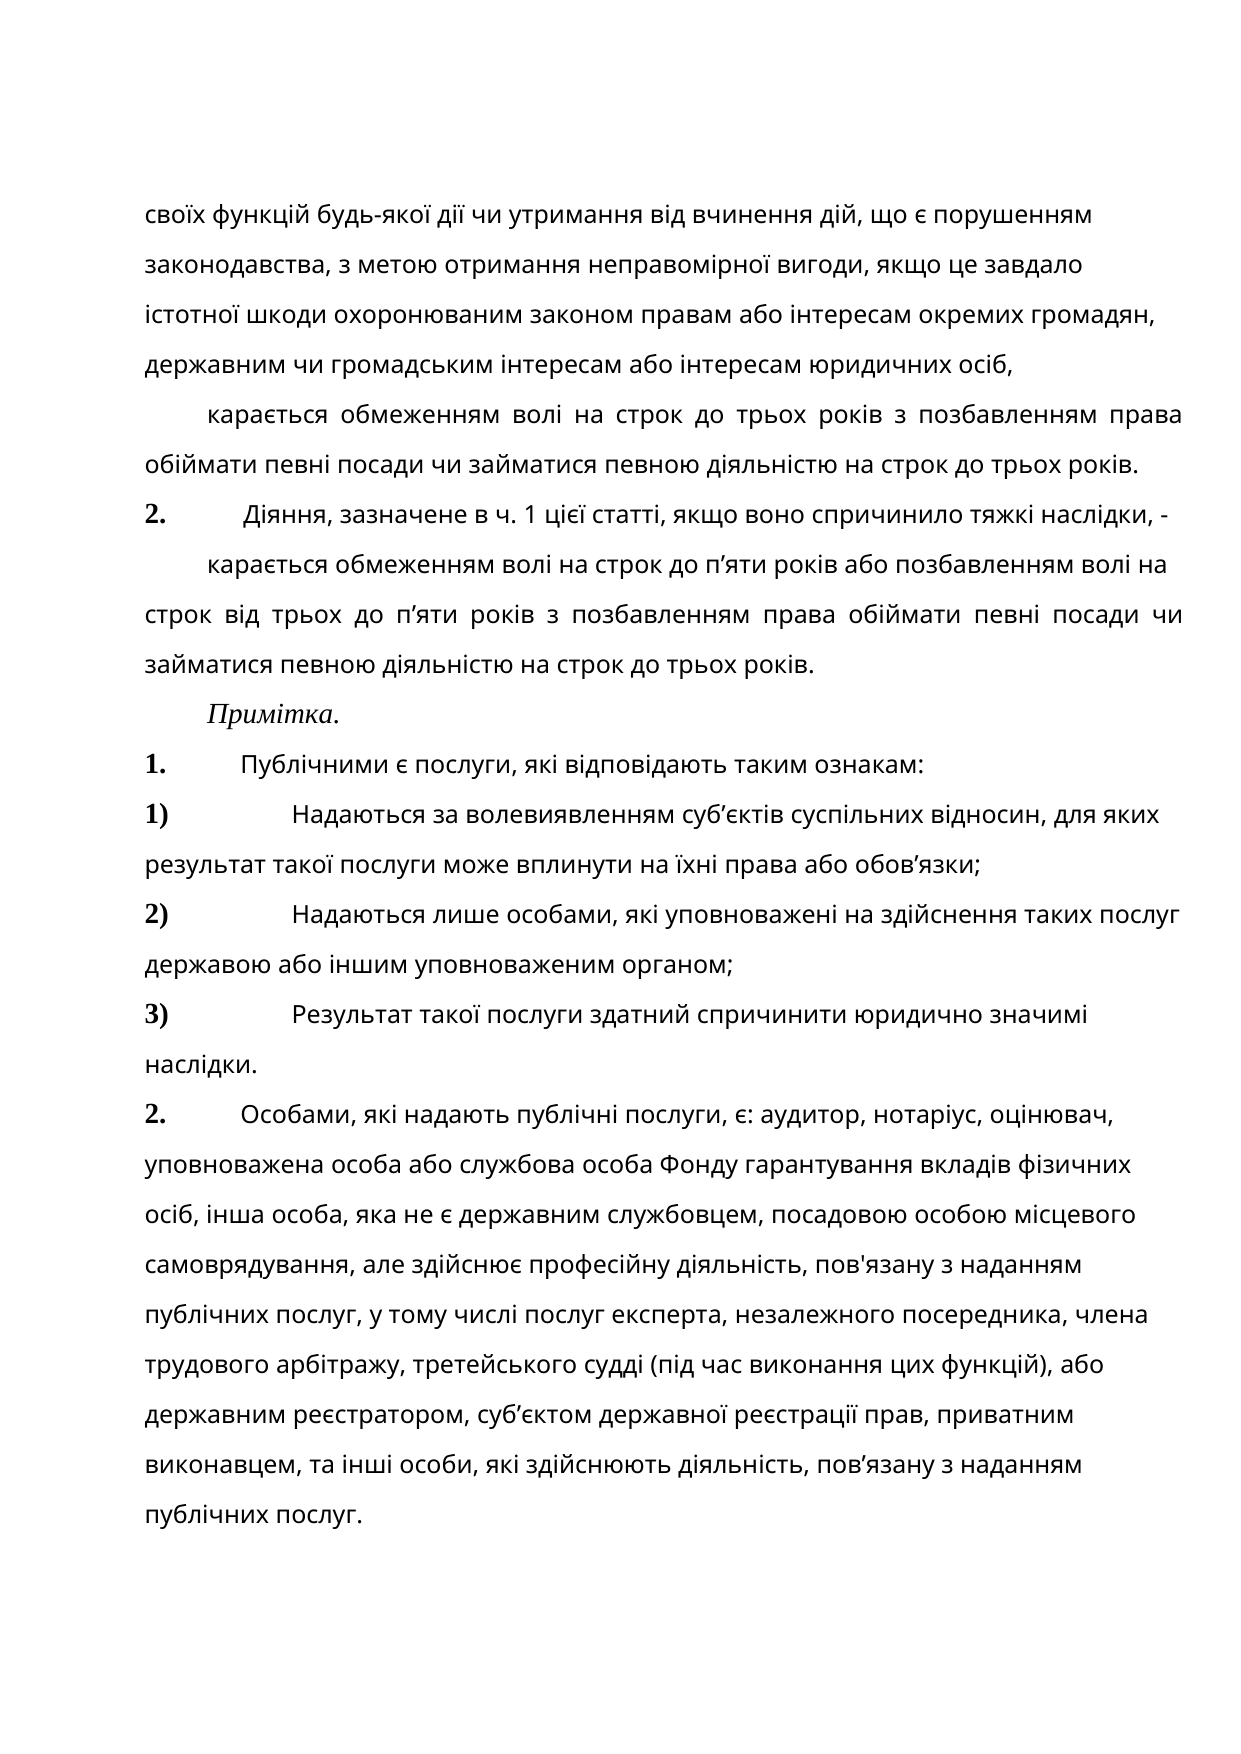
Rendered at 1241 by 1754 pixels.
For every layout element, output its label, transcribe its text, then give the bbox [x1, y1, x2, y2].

text Примітка. [144, 683, 1184, 733]
list Особами, які надають публічні послуги, є: аудитор, нотаріус, оцінювач, уповноважена особа або службова особа Фонду гарантування вкладів фізичних осіб, інша особа, яка не є державним службовцем, посадовою особою місцевого самоврядування, але здійснює професійну діяльність, пов'язану з наданням публічних послуг, у тому числі послуг експерта, незалежного посередника, члена трудового арбітражу, третейського судді (під час виконання цих функцій), або державним реєстратором, суб’єктом державної реєстрації прав, приватним виконавцем, та інші особи, які здійснюють діяльність, пов’язану з наданням публічних послуг. [144, 1083, 1184, 1533]
text строк від трьох до п’яти років з позбавленням права обіймати певні посади чи займатися певною діяльністю на строк до трьох років. [144, 583, 1184, 683]
list Надаються лише особами, які уповноважені на здійснення таких послуг державою або іншим уповноваженим органом; [144, 883, 1184, 983]
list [144, 183, 1184, 383]
text карається обмеженням волі на строк до п’яти років або позбавленням волі на [144, 533, 1184, 583]
list Публічними є послуги, які відповідають таким ознакам: [144, 733, 1184, 783]
list Надаються за волевиявленням суб’єктів суспільних відносин, для яких результат такої послуги може вплинути на їхні права або обов’язки; [144, 783, 1184, 883]
list Результат такої послуги здатний спричинити юридично значимі наслідки. [144, 983, 1184, 1083]
list Діяння, зазначене в ч. 1 цієї статті, якщо воно спричинило тяжкі наслідки, - [144, 483, 1184, 533]
text карається обмеженням волі на строк до трьох років з позбавленням права обіймати певні посади чи займатися певною діяльністю на строк до трьох років. [144, 383, 1184, 483]
